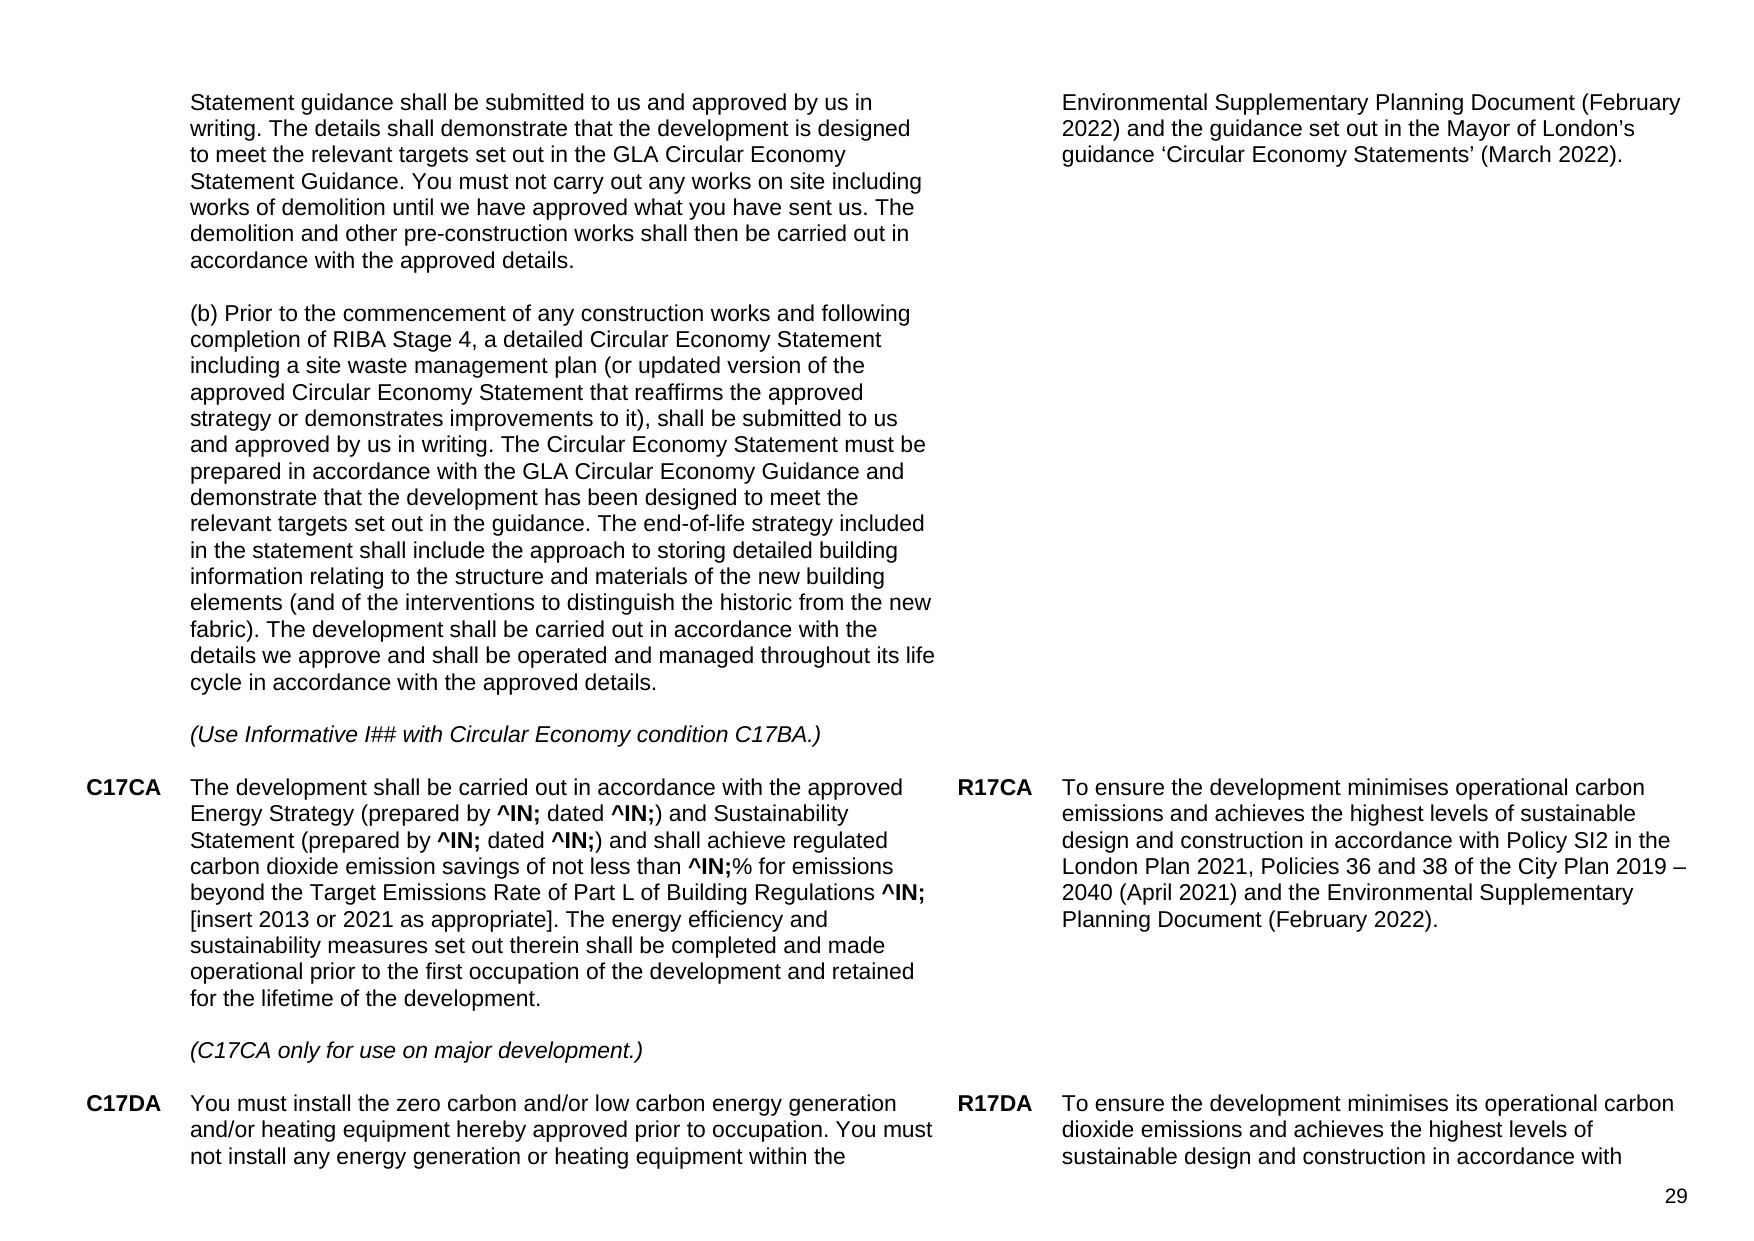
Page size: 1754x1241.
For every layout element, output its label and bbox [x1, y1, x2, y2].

table_header [946, 89, 1050, 1169]
table_header [179, 89, 946, 1169]
table_header [1050, 89, 1707, 1169]
table_header [75, 89, 178, 1169]
